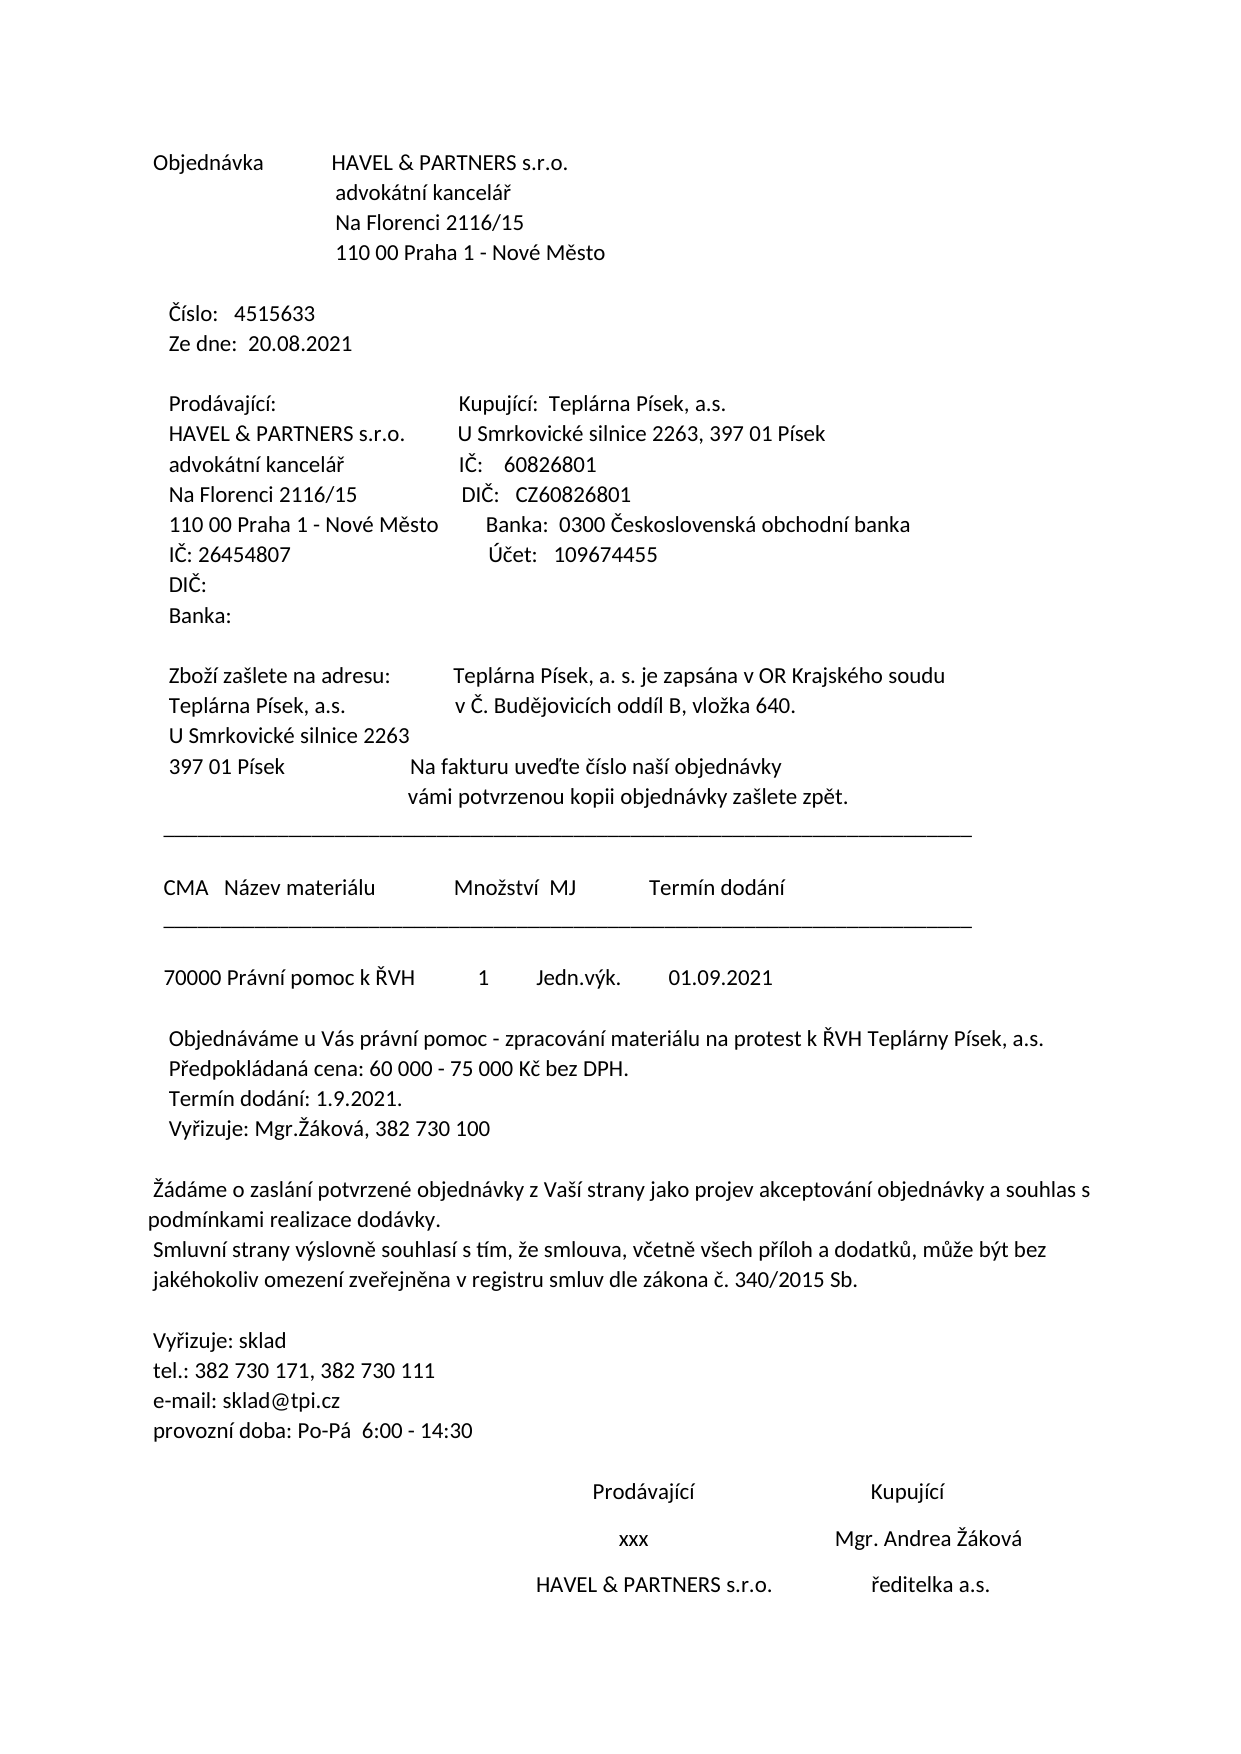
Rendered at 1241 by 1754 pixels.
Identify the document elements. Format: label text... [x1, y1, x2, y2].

text Objednávka HAVEL & PARTNERS s.r.o. advokátní kancelář Na Florenci 2116/15 110 00 Praha 1 - Nové Město Číslo: 4515633 Ze dne: 20.08.2021 Prodávající: Kupující: Teplárna Písek, a.s. HAVEL & PARTNERS s.r.o. U Smrkovické silnice 2263, 397 01 Písek advokátní kancelář IČ: 60826801 Na Florenci 2116/15 DIČ: CZ60826801 110 00 Praha 1 - Nové Město Banka: 0300 Československá obchodní banka IČ: 26454807 Účet: 109674455 DIČ: Banka: Zboží zašlete na adresu: Teplárna Písek, a. s. je zapsána v OR Krajského soudu Teplárna Písek, a.s. v Č. Budějovicích oddíl B, vložka 640. U Smrkovické silnice 2263 397 01 Písek Na fakturu uveďte číslo naší objednávky vámi potvrzenou kopii objednávky zašlete zpět. _______________________________________________________________________ CMA Název materiálu Množství MJ Termín dodání _______________________________________________________________________ 70000 Právní pomoc k ŘVH 1 Jedn.výk. 01.09.2021 Objednáváme u Vás právní pomoc - zpracování materiálu na protest k ŘVH Teplárny Písek, a.s. Předpokládaná cena: 60 000 - 75 000 Kč bez DPH. Termín dodání: 1.9.2021. Vyřizuje: Mgr.Žáková, 382 730 100 Žádáme o zaslání potvrzené objednávky z Vaší strany jako projev akceptování objednávky a souhlas s podmínkami realizace dodávky. Smluvní strany výslovně souhlasí s tím, že smlouva, včetně všech příloh a dodatků, může být bez jakéhokoliv omezení zveřejněna v registru smluv dle zákona č. 340/2015 Sb. Vyřizuje: sklad tel.: 382 730 171, 382 730 111 e-mail: sklad@tpi.cz provozní doba: Po-Pá 6:00 - 14:30 Prodávající Kupující [148, 148, 1093, 1505]
text xxx Mgr. Andrea Žáková [148, 1524, 1093, 1552]
text HAVEL & PARTNERS s.r.o. ředitelka a.s. [148, 1571, 1093, 1598]
